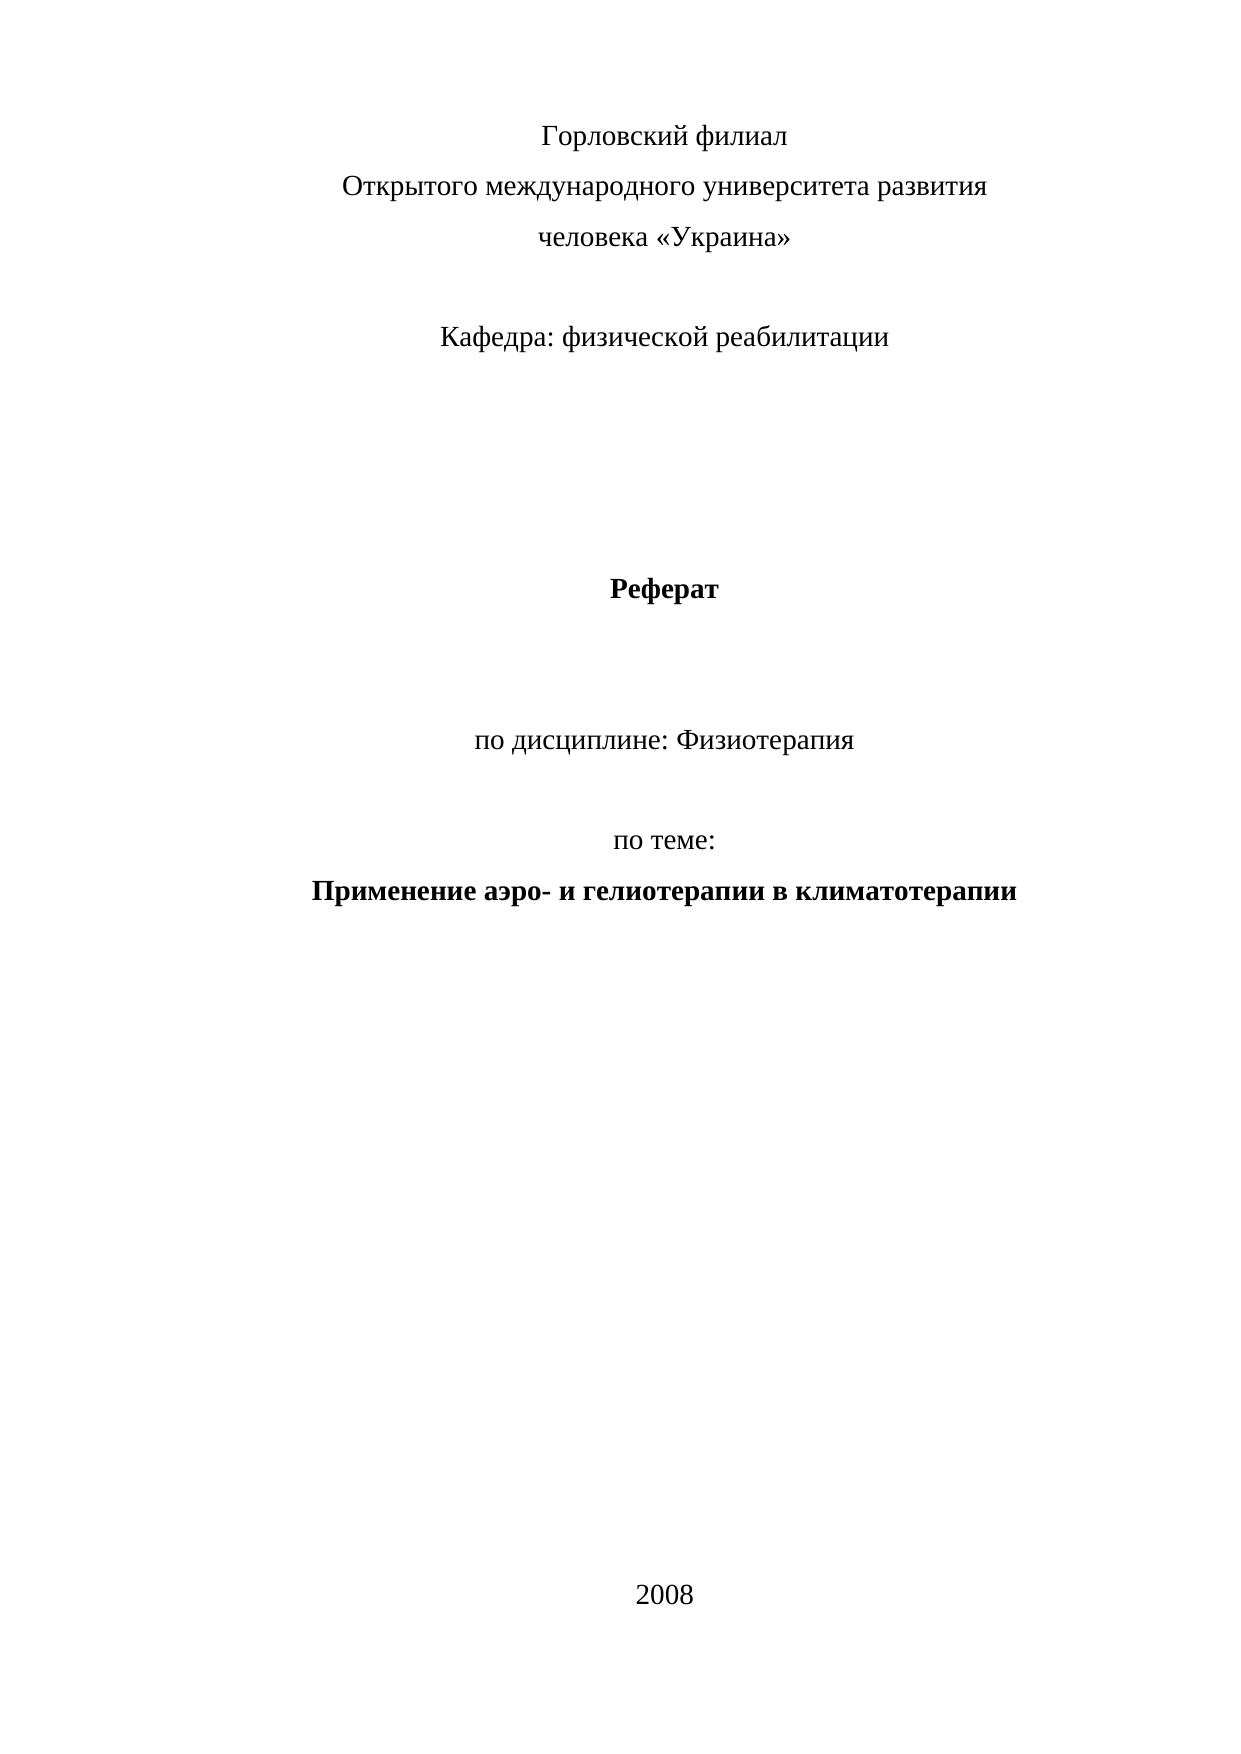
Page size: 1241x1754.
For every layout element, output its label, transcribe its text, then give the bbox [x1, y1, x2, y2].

text Применение аэро- и гелиотерапии в климатотерапии [177, 873, 1152, 906]
text Кафедра: физической реабилитации [177, 319, 1152, 353]
text Открытого международного университета развития [177, 168, 1152, 202]
text Реферат [177, 571, 1152, 604]
text человека «Украина» [177, 219, 1152, 252]
text 2008 [177, 1577, 1152, 1611]
text по дисциплине: Физиотерапия [177, 722, 1152, 755]
text Горловский филиал [177, 118, 1152, 152]
text по теме: [177, 822, 1152, 856]
